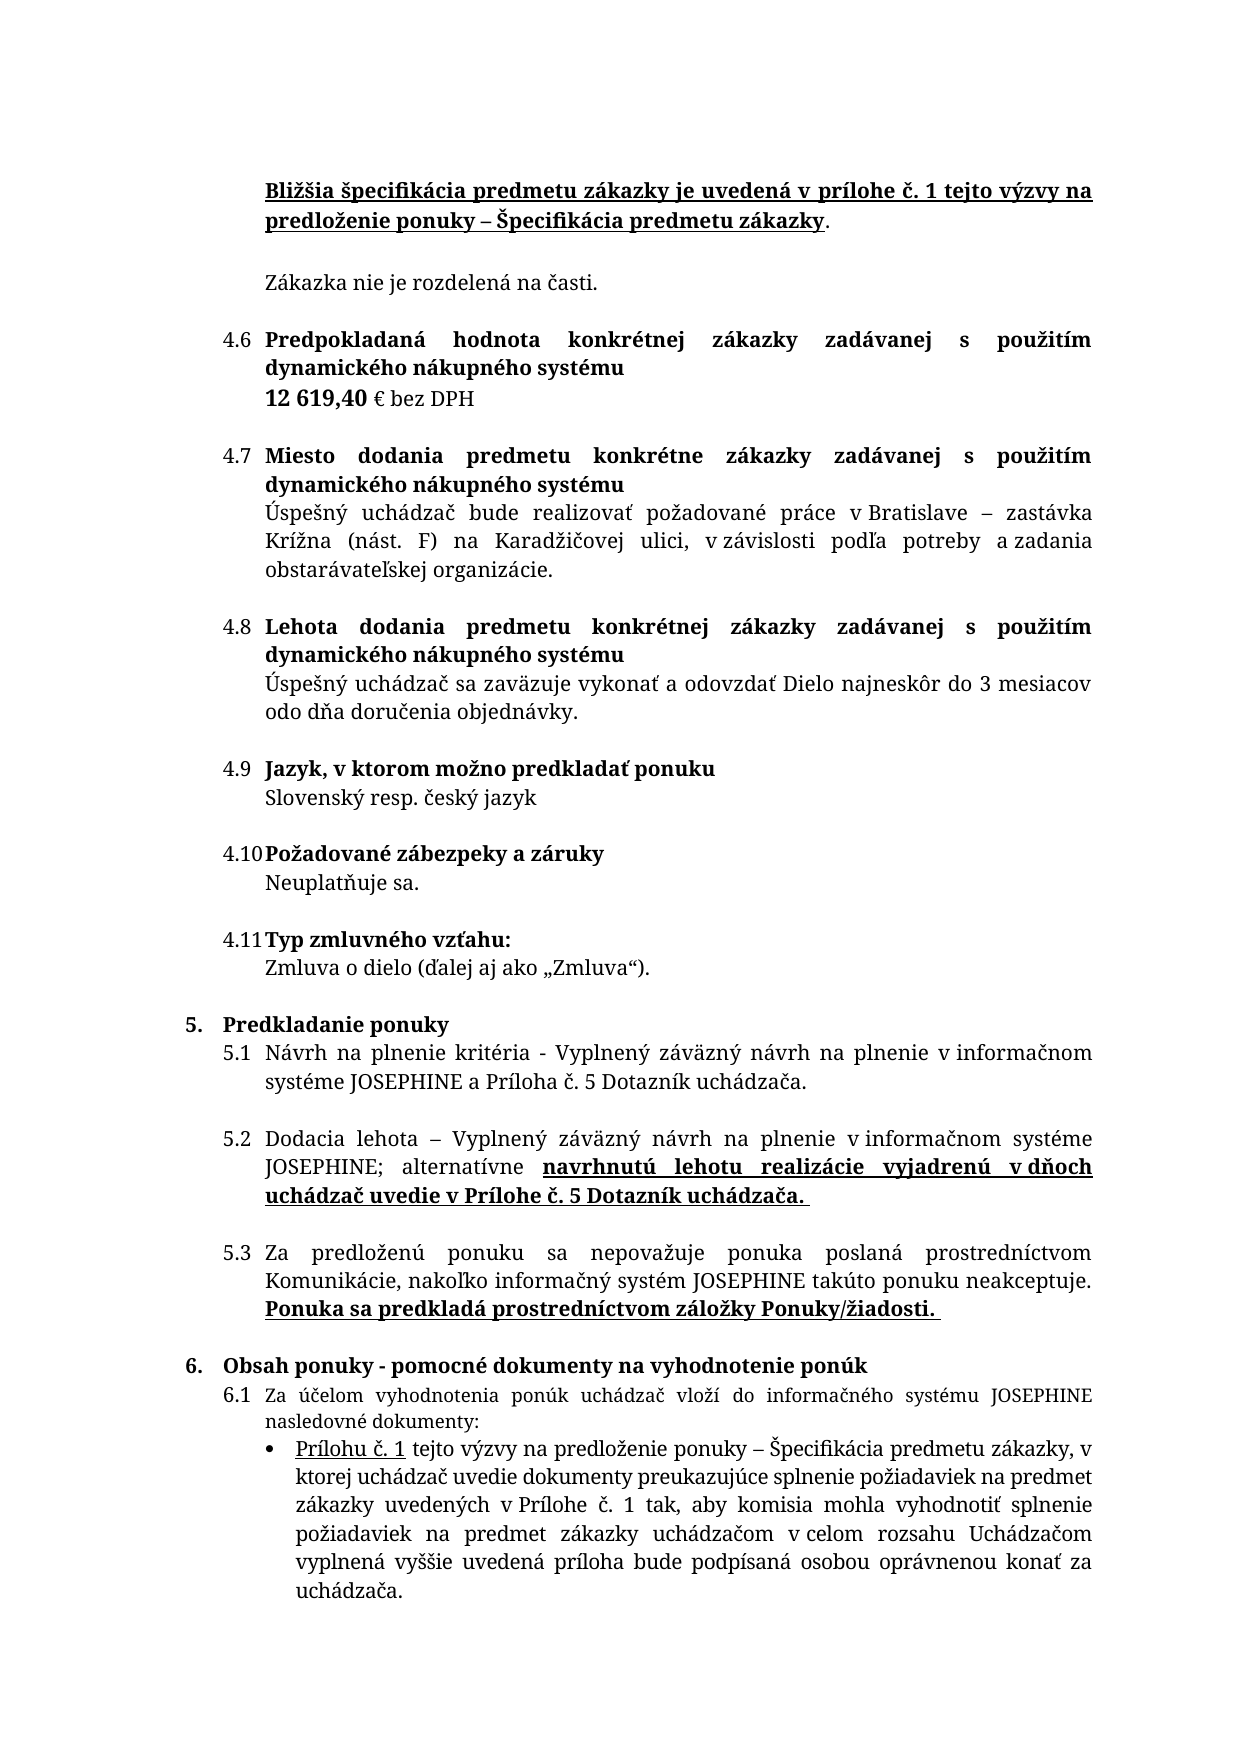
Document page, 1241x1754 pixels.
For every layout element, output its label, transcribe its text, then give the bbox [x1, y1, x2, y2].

list Úspešný uchádzač sa zaväzuje vykonať a odovzdať Dielo najneskôr do 3 mesiacov odo dňa doručenia objednávky. [265, 669, 1093, 726]
list Dodacia lehota – Vyplnený záväzný návrh na plnenie v informačnom systéme JOSEPHINE; alternatívne navrhnutú lehotu realizácie vyjadrenú v dňoch uchádzač uvedie v Prílohe č. 5 Dotazník uchádzača. [223, 1124, 1093, 1209]
list Zmluva o dielo (ďalej aj ako „Zmluva“). [223, 953, 1093, 982]
list Lehota dodania predmetu konkrétnej zákazky zadávanej s použitím dynamického nákupného systému [223, 612, 1093, 669]
list Predkladanie ponuky [185, 1010, 1093, 1038]
list Obsah ponuky - pomocné dokumenty na vyhodnotenie ponúk [185, 1351, 1093, 1380]
list Návrh na plnenie kritéria - Vyplnený záväzný návrh na plnenie v informačnom systéme JOSEPHINE a Príloha č. 5 Dotazník uchádzača. [223, 1038, 1093, 1095]
list Za predloženú ponuku sa nepovažuje ponuka poslaná prostredníctvom Komunikácie, nakoľko informačný systém JOSEPHINE takúto ponuku neakceptuje. Ponuka sa predkladá prostredníctvom záložky Ponuky/žiadosti. [223, 1238, 1093, 1323]
list Neuplatňuje sa. [265, 868, 1093, 896]
list Slovenský resp. český jazyk [265, 783, 1093, 811]
list Typ zmluvného vzťahu: [223, 925, 1093, 953]
list Bližšia špecifikácia predmetu zákazky je uvedená v prílohe č. 1 tejto výzvy na predloženie ponuky – Špecifikácia predmetu zákazky. [265, 176, 1093, 200]
list Požadované zábezpeky a záruky [223, 839, 1093, 868]
list Miesto dodania predmetu konkrétne zákazky zadávanej s použitím dynamického nákupného systému [223, 441, 1093, 498]
list Úspešný uchádzač bude realizovať požadované práce v Bratislave – zastávka Krížna (nást. F) na Karadžičovej ulici, v závislosti podľa potreby a zadania obstarávateľskej organizácie. [265, 498, 1093, 583]
list Jazyk, v ktorom možno predkladať ponuku [223, 754, 1093, 783]
list 12 619,40 € bez DPH [265, 382, 1093, 413]
list Zákazka nie je rozdelená na časti. [265, 268, 1093, 296]
list Predpokladaná hodnota konkrétnej zákazky zadávanej s použitím dynamického nákupného systému [223, 325, 1093, 382]
list Za účelom vyhodnotenia ponúk uchádzač vloží do informačného systému JOSEPHINE nasledovné dokumenty: [223, 1380, 1093, 1434]
list Prílohu č. 1 tejto výzvy na predloženie ponuky – Špecifikácia predmetu zákazky, v ktorej uchádzač uvedie dokumenty preukazujúce splnenie požiadaviek na predmet zákazky uvedených v Prílohe č. 1 tak, aby komisia mohla vyhodnotiť splnenie požiadaviek na predmet zákazky uchádzačom v celom rozsahu Uchádzačom vyplnená vyššie uvedená príloha bude podpísaná osobou oprávnenou konať za uchádzača. [266, 1434, 1093, 1604]
list Bližšia špecifikácia predmetu zákazky je uvedená v prílohe č. 1 tejto výzvy na predloženie ponuky – Špecifikácia predmetu zákazky. [265, 202, 1093, 235]
